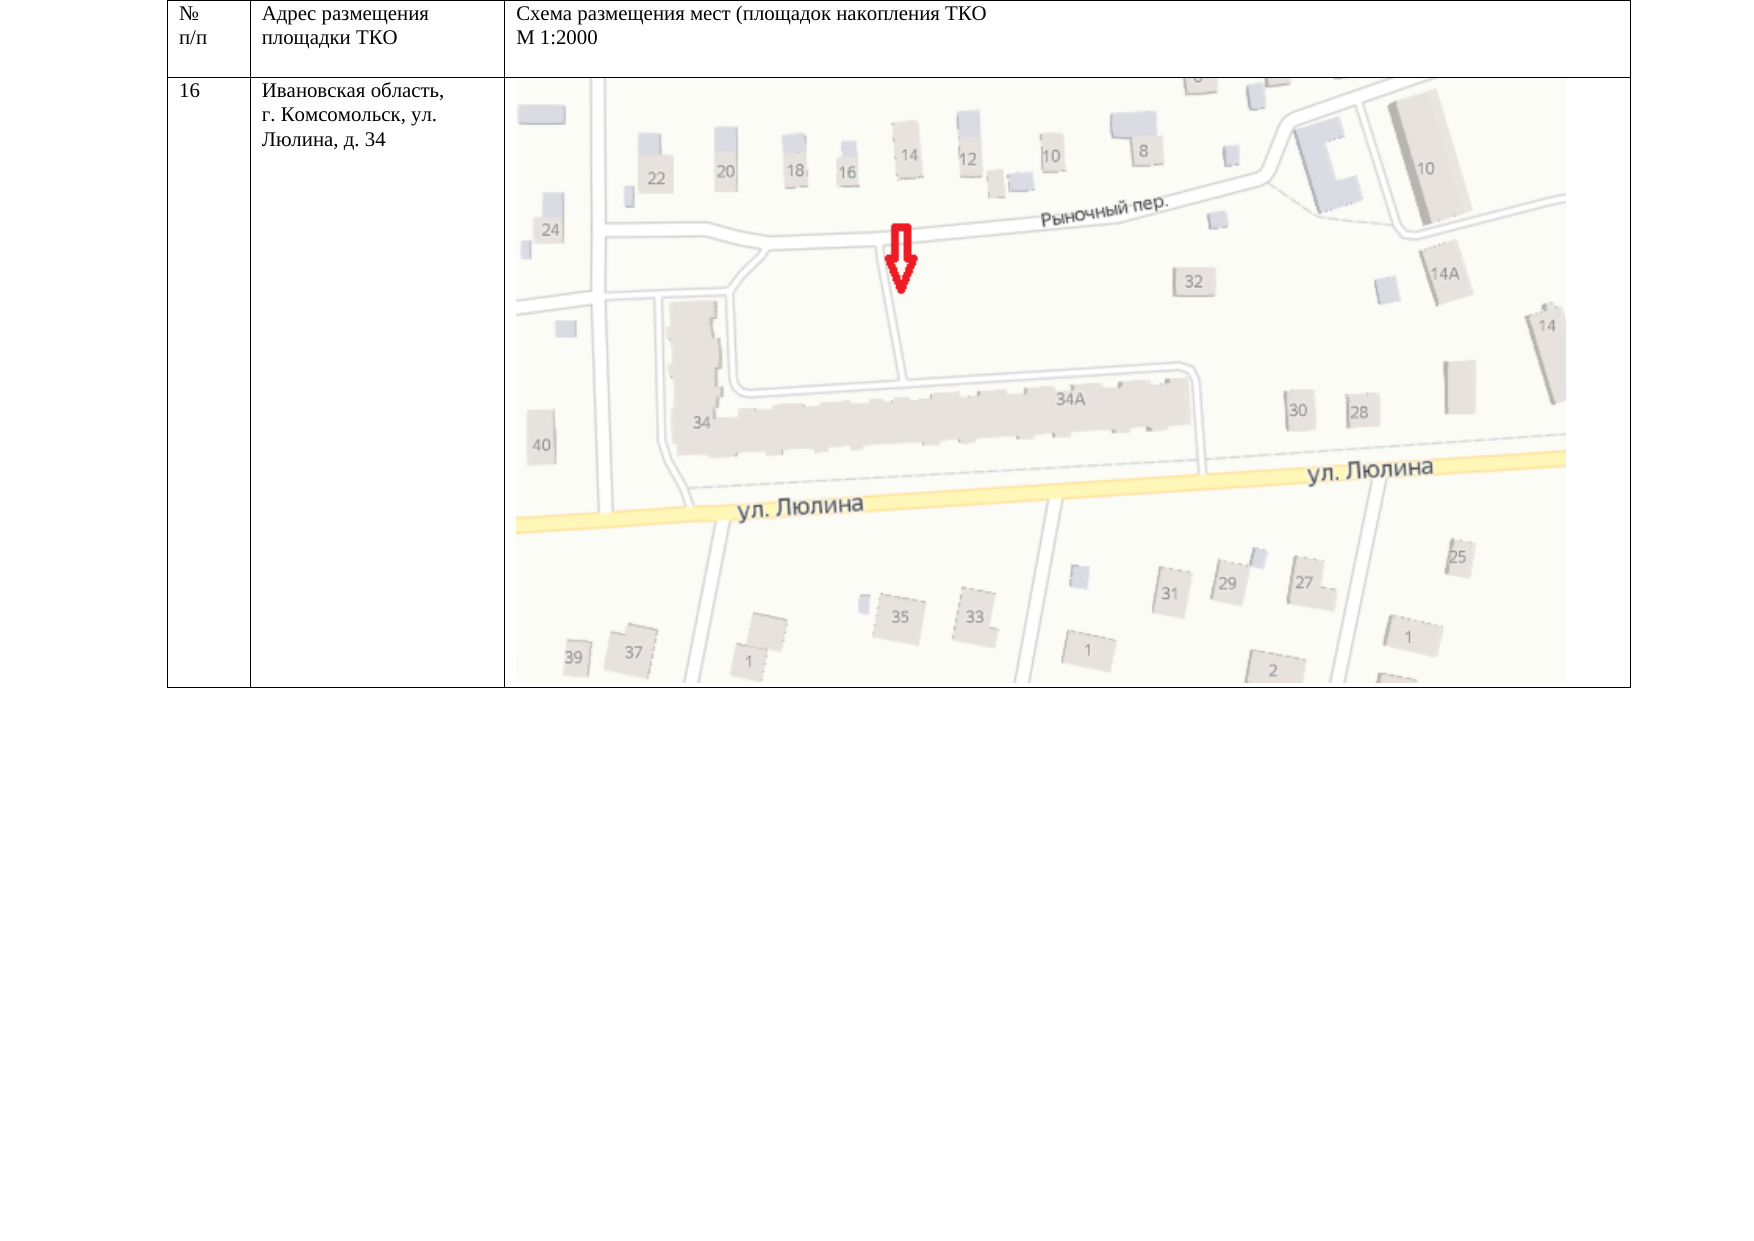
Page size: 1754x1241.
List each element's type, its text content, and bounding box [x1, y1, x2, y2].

table_header Адрес размещения площадки ТКО [251, 1, 504, 77]
picture [516, 78, 1566, 683]
table_cell Ивановская область, г. Комсомольск, ул. Люлина, д. 34 [251, 78, 504, 687]
table_header Схема размещения мест (площадок накопления ТКО М 1:2000 [505, 1, 1630, 77]
table_cell 16 [168, 78, 250, 687]
table_cell [505, 78, 1630, 687]
table_header № п/п [168, 1, 250, 77]
